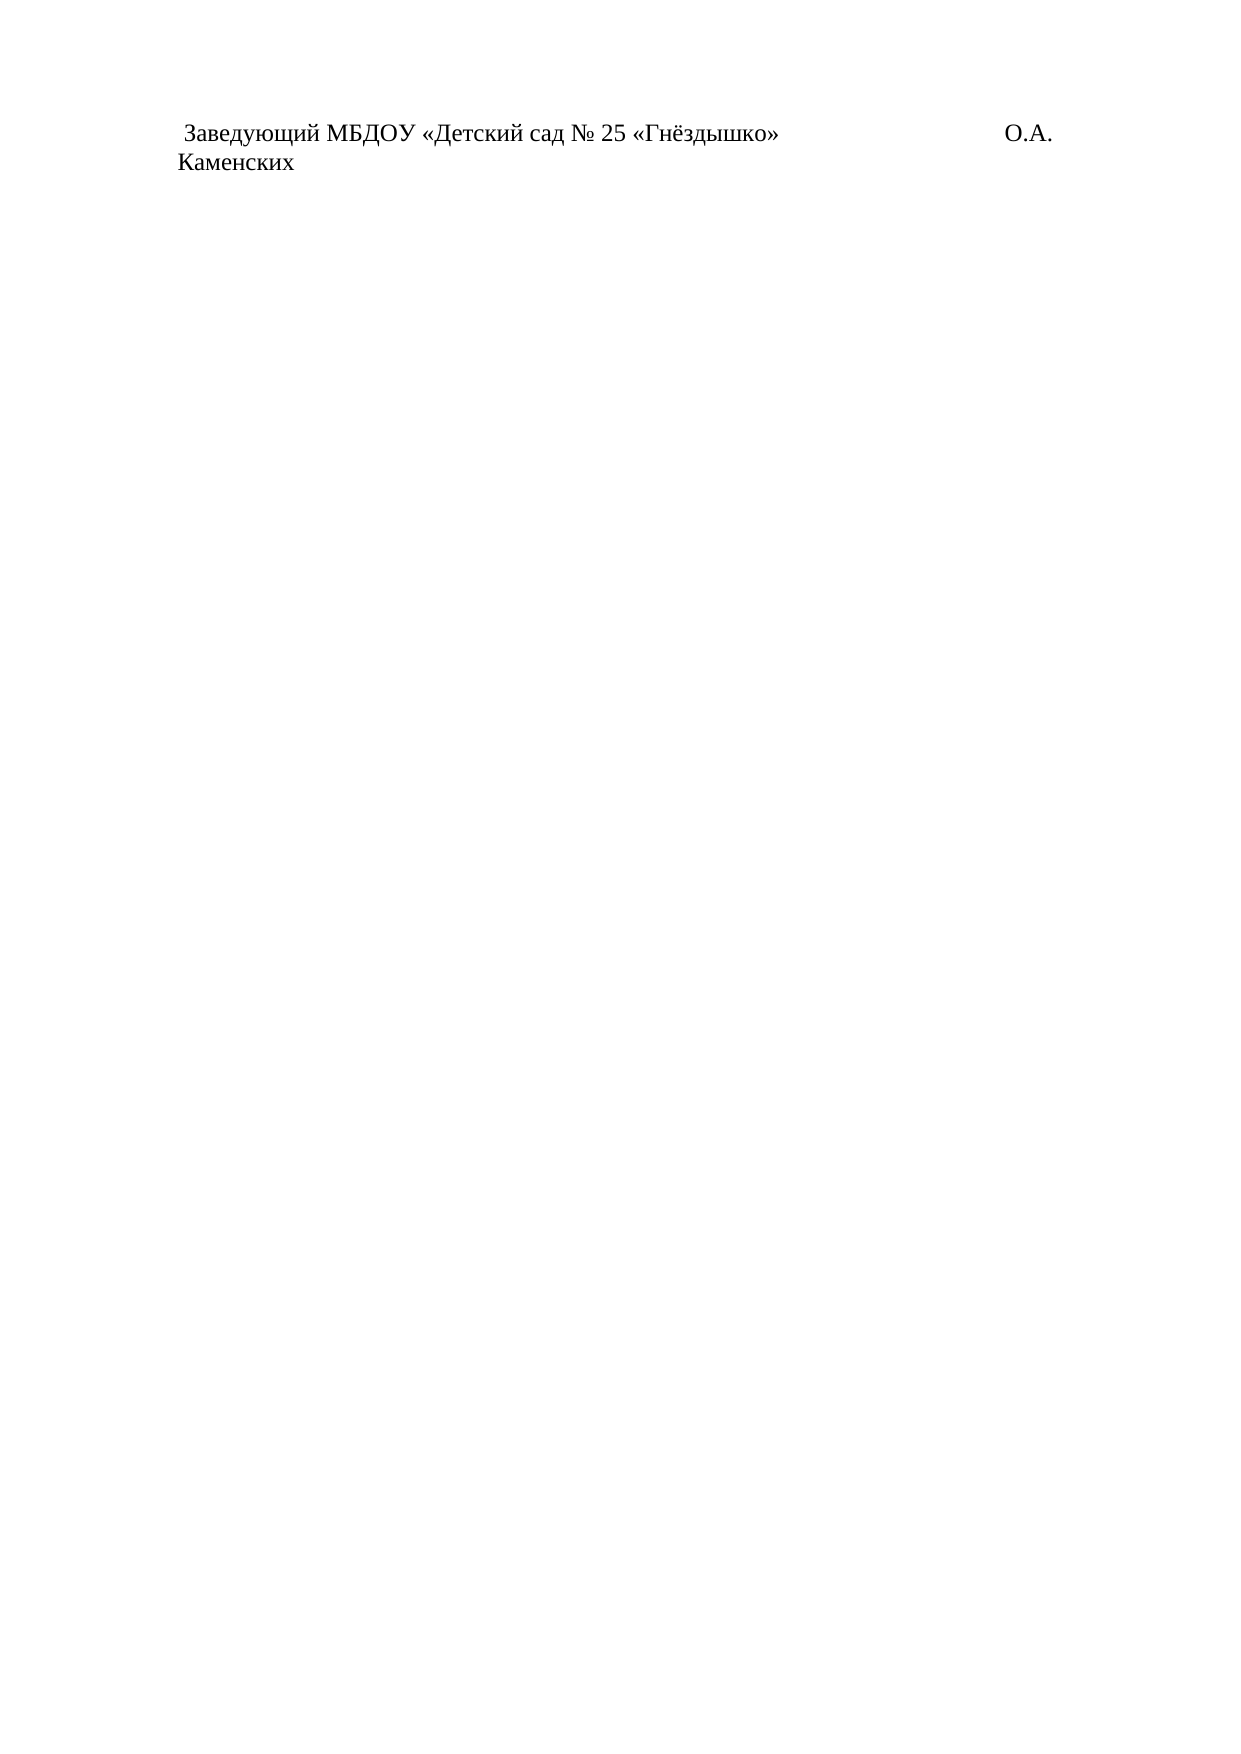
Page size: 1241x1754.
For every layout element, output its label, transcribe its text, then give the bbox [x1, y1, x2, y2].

text Заведующий МБДОУ «Детский сад № 25 «Гнёздышко» О.А. Каменских [177, 118, 1152, 176]
